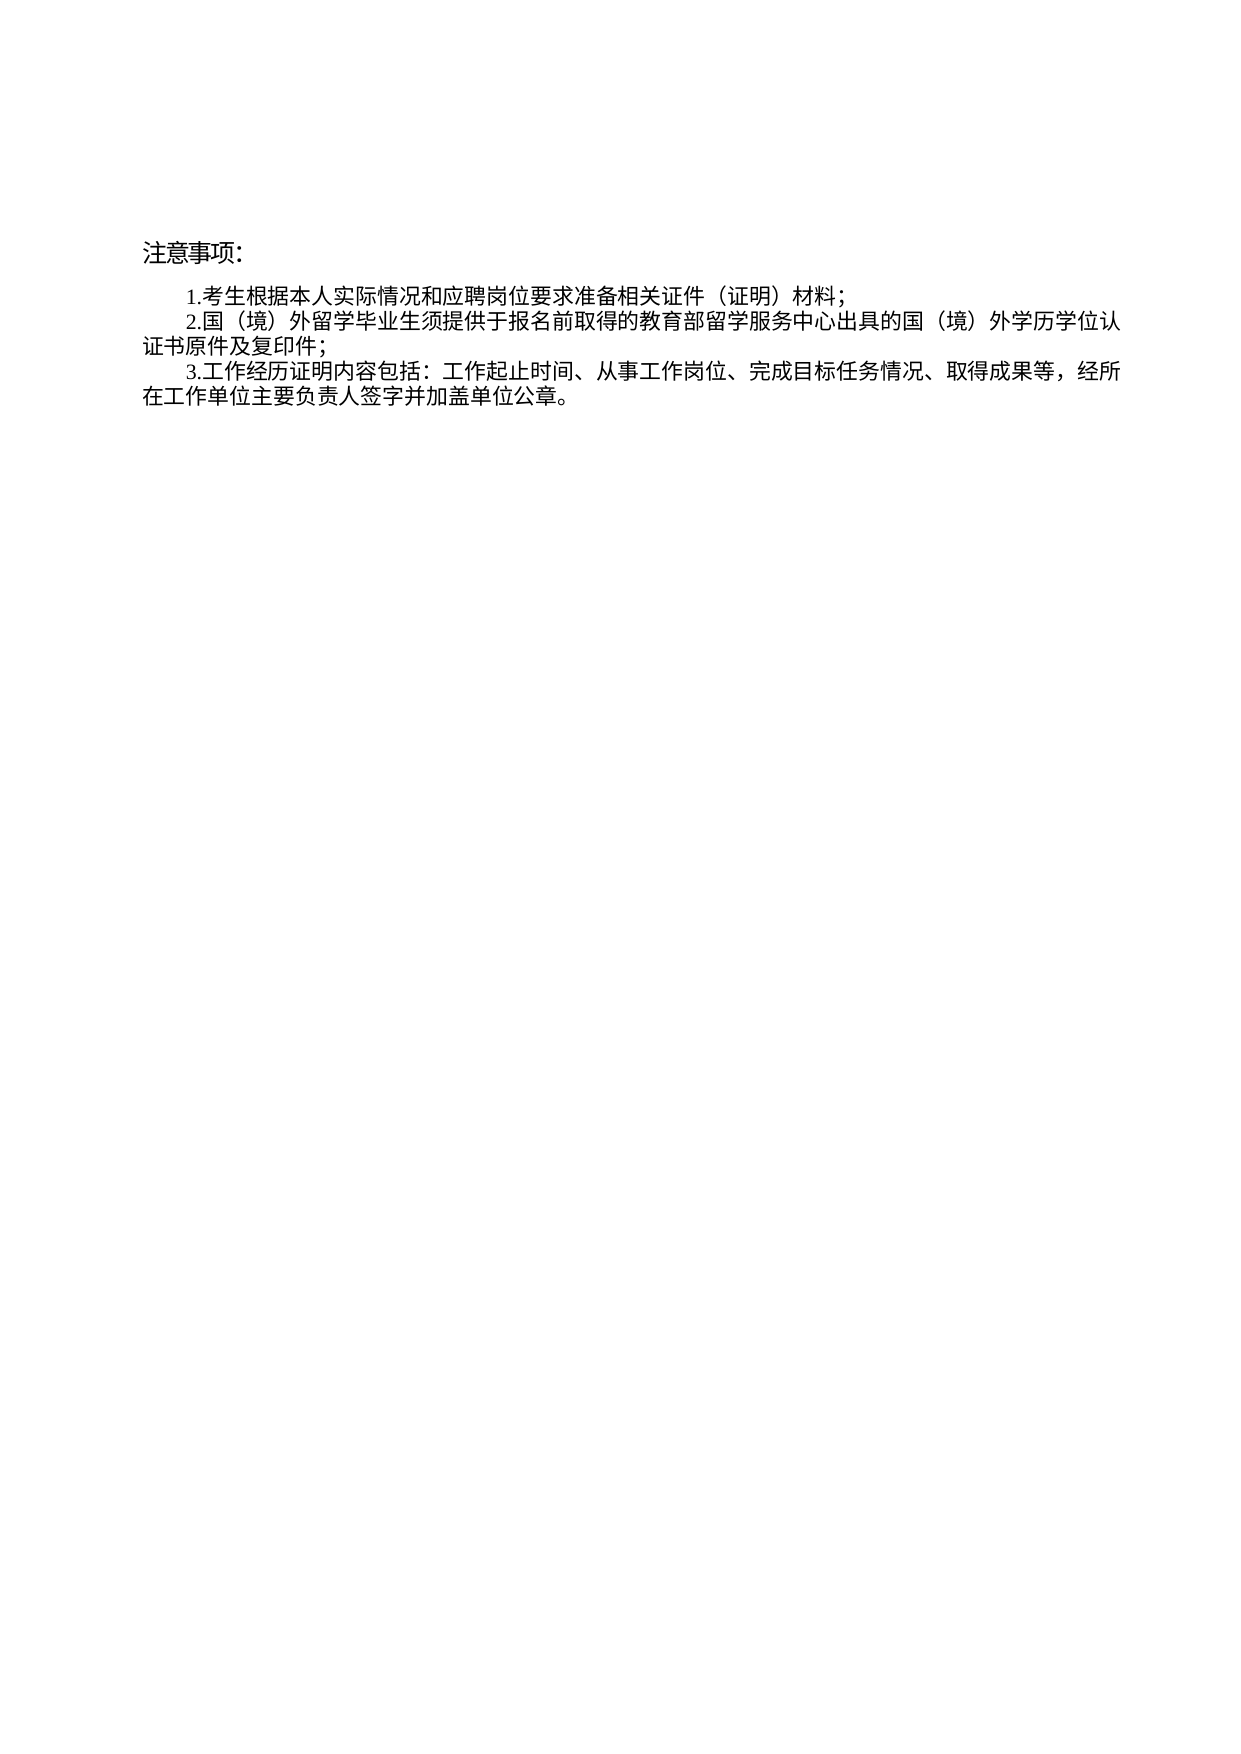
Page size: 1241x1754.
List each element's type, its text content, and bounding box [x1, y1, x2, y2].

text 1.考生根据本人实际情况和应聘岗位要求准备相关证件（证明）材料； [142, 284, 1122, 309]
text 2.国（境）外留学毕业生须提供于报名前取得的教育部留学服务中心出具的国（境）外学历学位认证书原件及复印件； [142, 309, 1122, 359]
text 注意事项： [142, 219, 1122, 284]
text 3.工作经历证明内容包括：工作起止时间、从事工作岗位、完成目标任务情况、取得成果等，经所在工作单位主要负责人签字并加盖单位公章。 [142, 359, 1122, 409]
